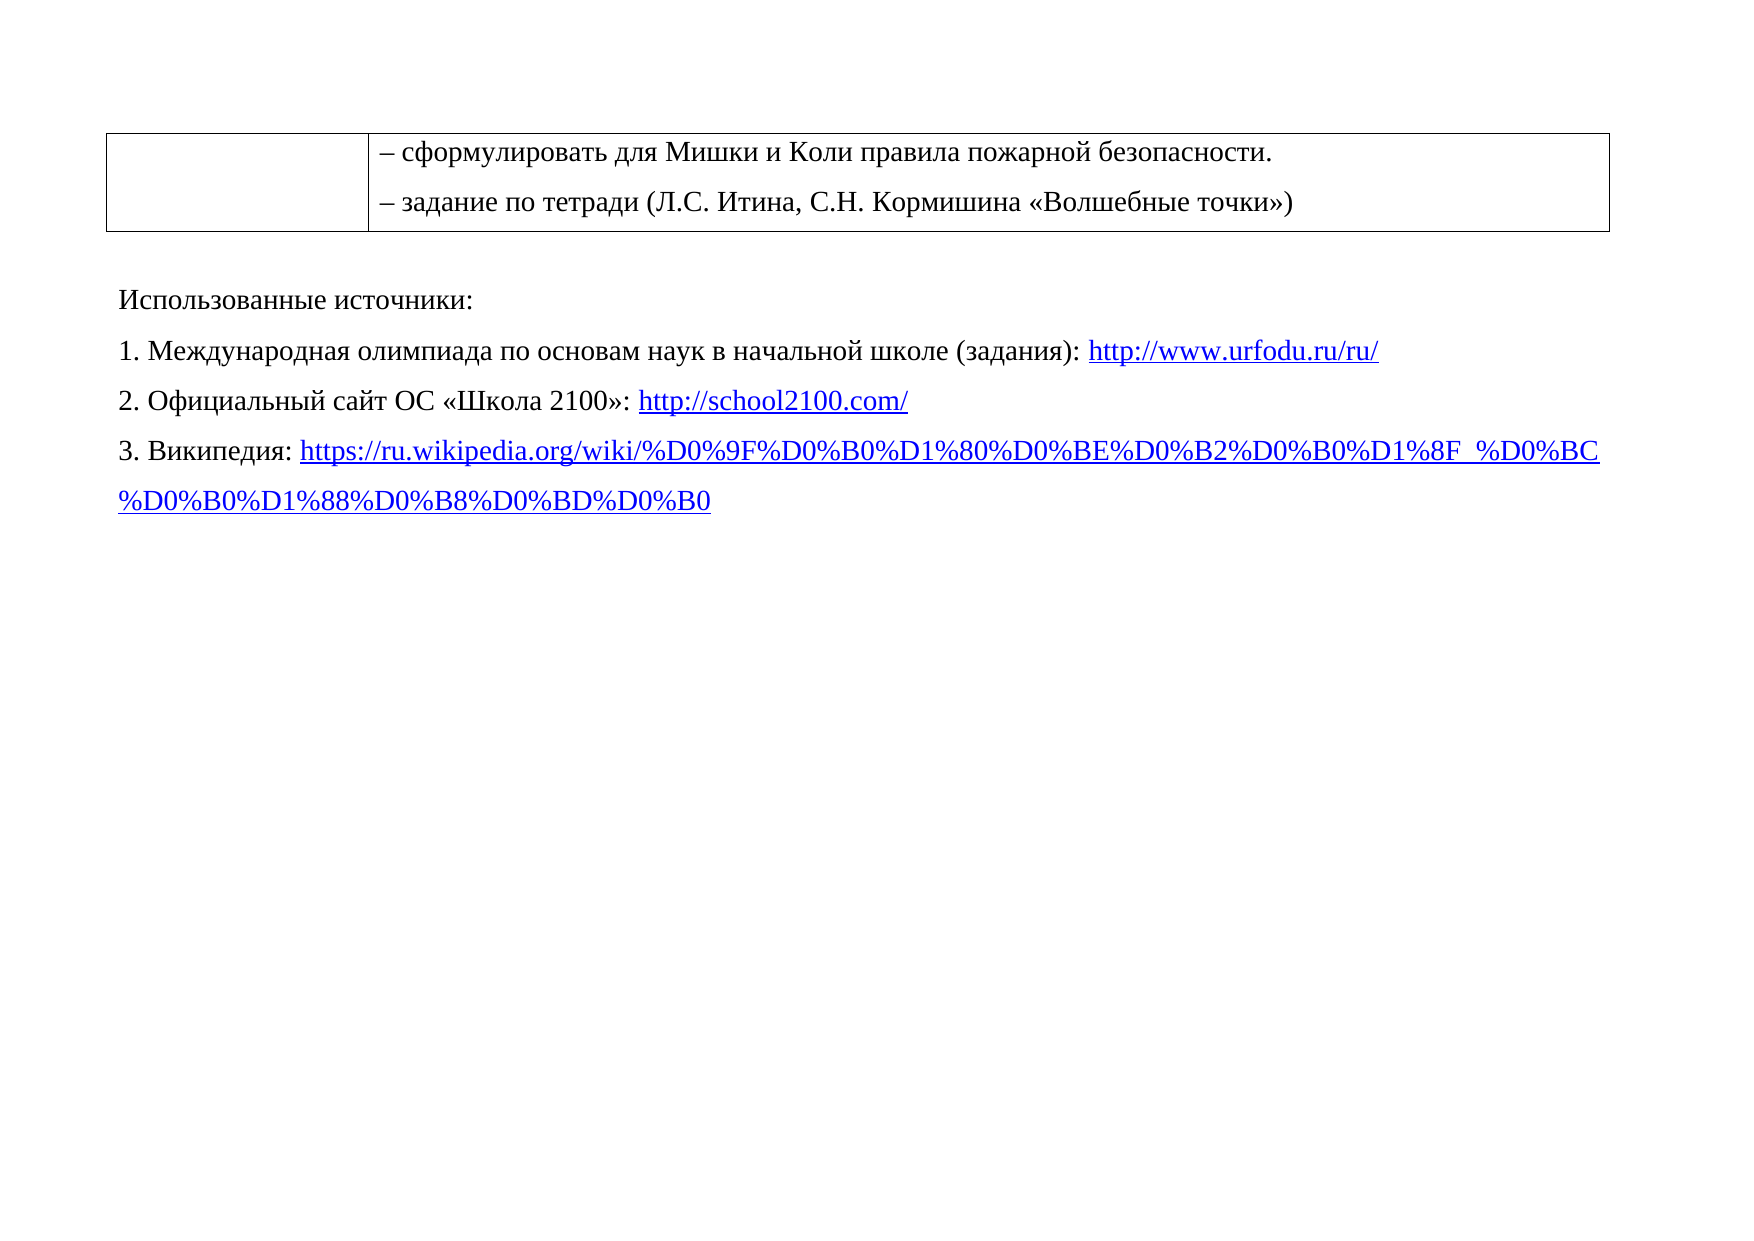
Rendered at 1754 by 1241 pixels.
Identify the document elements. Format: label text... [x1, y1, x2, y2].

text 2. Официальный сайт ОС «Школа 2100»: http://school2100.com/ [118, 383, 1636, 416]
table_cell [107, 134, 368, 231]
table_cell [369, 134, 1609, 231]
text Использованные источники: [118, 282, 1636, 316]
text 1. Международная олимпиада по основам наук в начальной школе (задания): http://www.urfodu.ru/ru/ [118, 333, 1636, 366]
text 3. Википедия: https://ru.wikipedia.org/wiki/%D0%9F%D0%B0%D1%80%D0%BE%D0%B2%D0%B0%D1%8F_%D0%BC%D0%B0%D1%88%D0%B8%D0%BD%D0%B0 [118, 433, 1636, 517]
